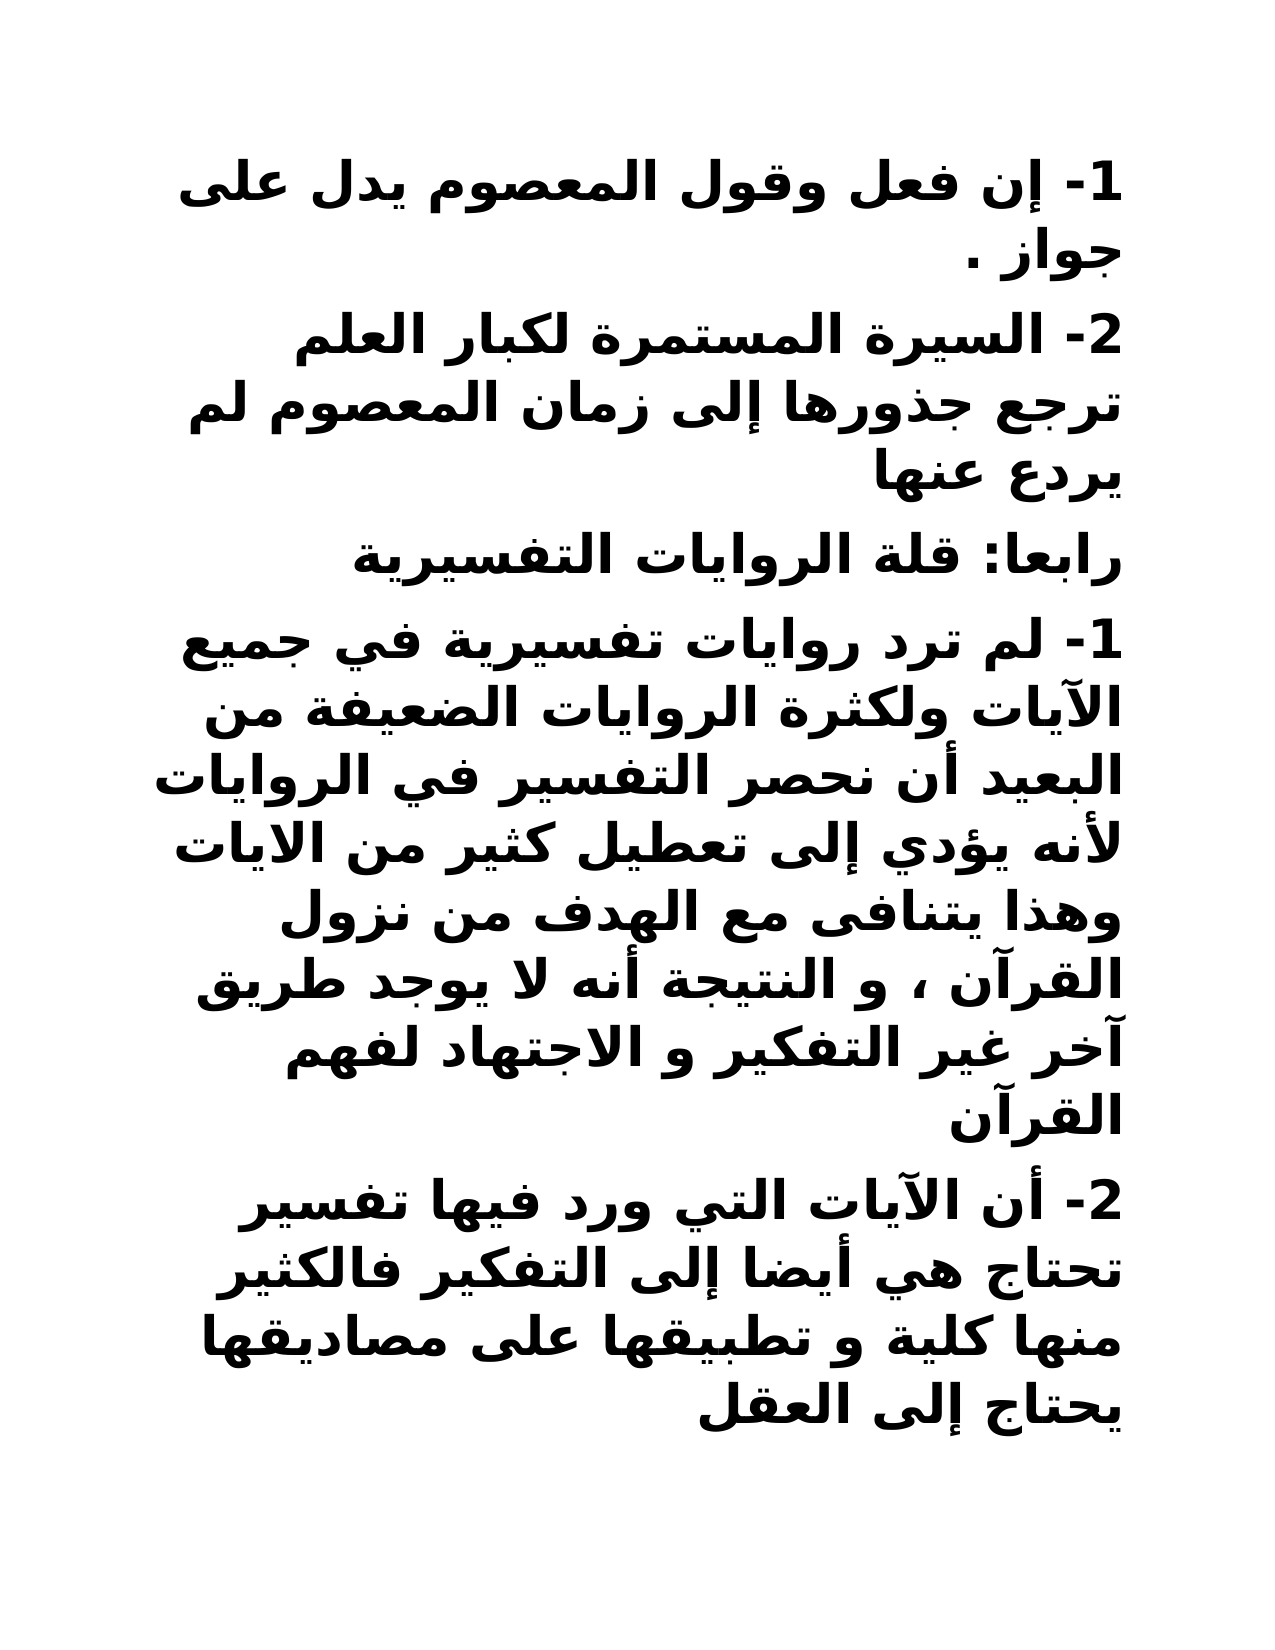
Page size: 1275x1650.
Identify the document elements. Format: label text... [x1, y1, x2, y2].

text 2- أن الآيات التي ورد فيها تفسير تحتاج هي أيضا إلى التفكير فالكثير منها كلية و تطبيقها على مصاديقها يحتاج إلى العقل [150, 1169, 1125, 1436]
text رابعا: قلة الروايات التفسيرية [150, 523, 1125, 586]
text 2- السيرة المستمرة لكبار العلم ترجع جذورها إلى زمان المعصوم لم يردع عنها [150, 303, 1125, 502]
text 1- إن فعل وقول المعصوم يدل على جواز . [150, 150, 1125, 281]
text 1- لم ترد روايات تفسيرية في جميع الآيات ولكثرة الروايات الضعيفة من البعيد أن نحصر التفسير في الروايات لأنه يؤدي إلى تعطيل كثير من الايات وهذا يتنافى مع الهدف من نزول القرآن ، و النتيجة أنه لا يوجد طريق آخر غير التفكير و الاجتهاد لفهم القرآن [150, 608, 1125, 1147]
